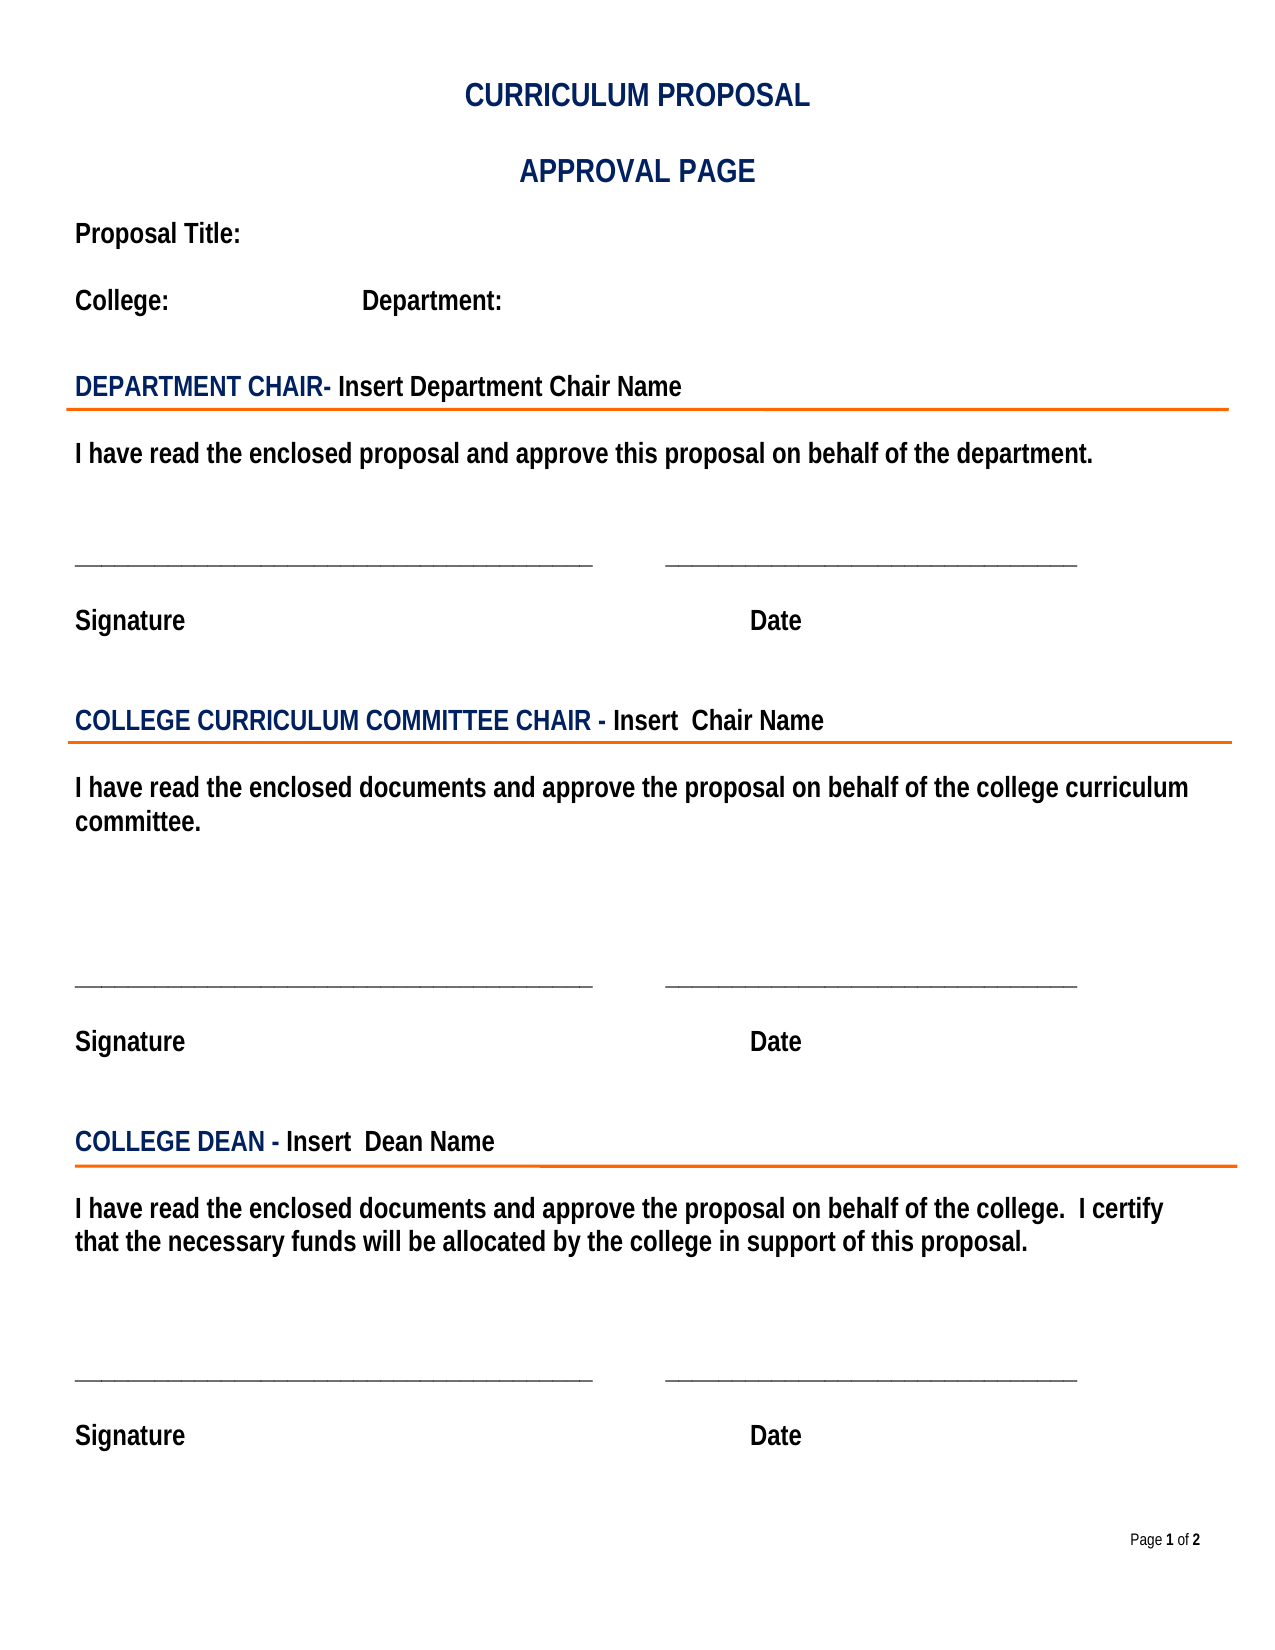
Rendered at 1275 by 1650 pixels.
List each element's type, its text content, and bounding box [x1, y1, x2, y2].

text I have read the enclosed proposal and approve this proposal on behalf of the department. [75, 436, 1200, 469]
text COLLEGE DEAN - Insert Dean Name [75, 1124, 1200, 1157]
text College: Department: [75, 283, 1200, 316]
text Signature Date [75, 603, 1200, 637]
text Proposal Title: [75, 216, 1200, 249]
text _______________________________________ _______________________________ [75, 1351, 1200, 1418]
text I have read the enclosed documents and approve the proposal on behalf of the college curriculum committee. [75, 770, 1200, 837]
text DEPARTMENT CHAIR- Insert Department Chair Name [75, 369, 1200, 402]
text _______________________________________ _______________________________ [75, 536, 1200, 603]
text _______________________________________ _______________________________ [75, 957, 1200, 1024]
text CURRICULUM PROPOSAL [75, 75, 1200, 113]
text Signature Date [75, 1024, 1200, 1057]
text Signature Date [75, 1418, 1200, 1451]
text COLLEGE CURRICULUM COMMITTEE CHAIR - Insert Chair Name [75, 703, 1200, 737]
text I have read the enclosed documents and approve the proposal on behalf of the college. I certify that the necessary funds will be allocated by the college in support of this proposal. [75, 1191, 1200, 1258]
text APPROVAL PAGE [75, 151, 1200, 190]
